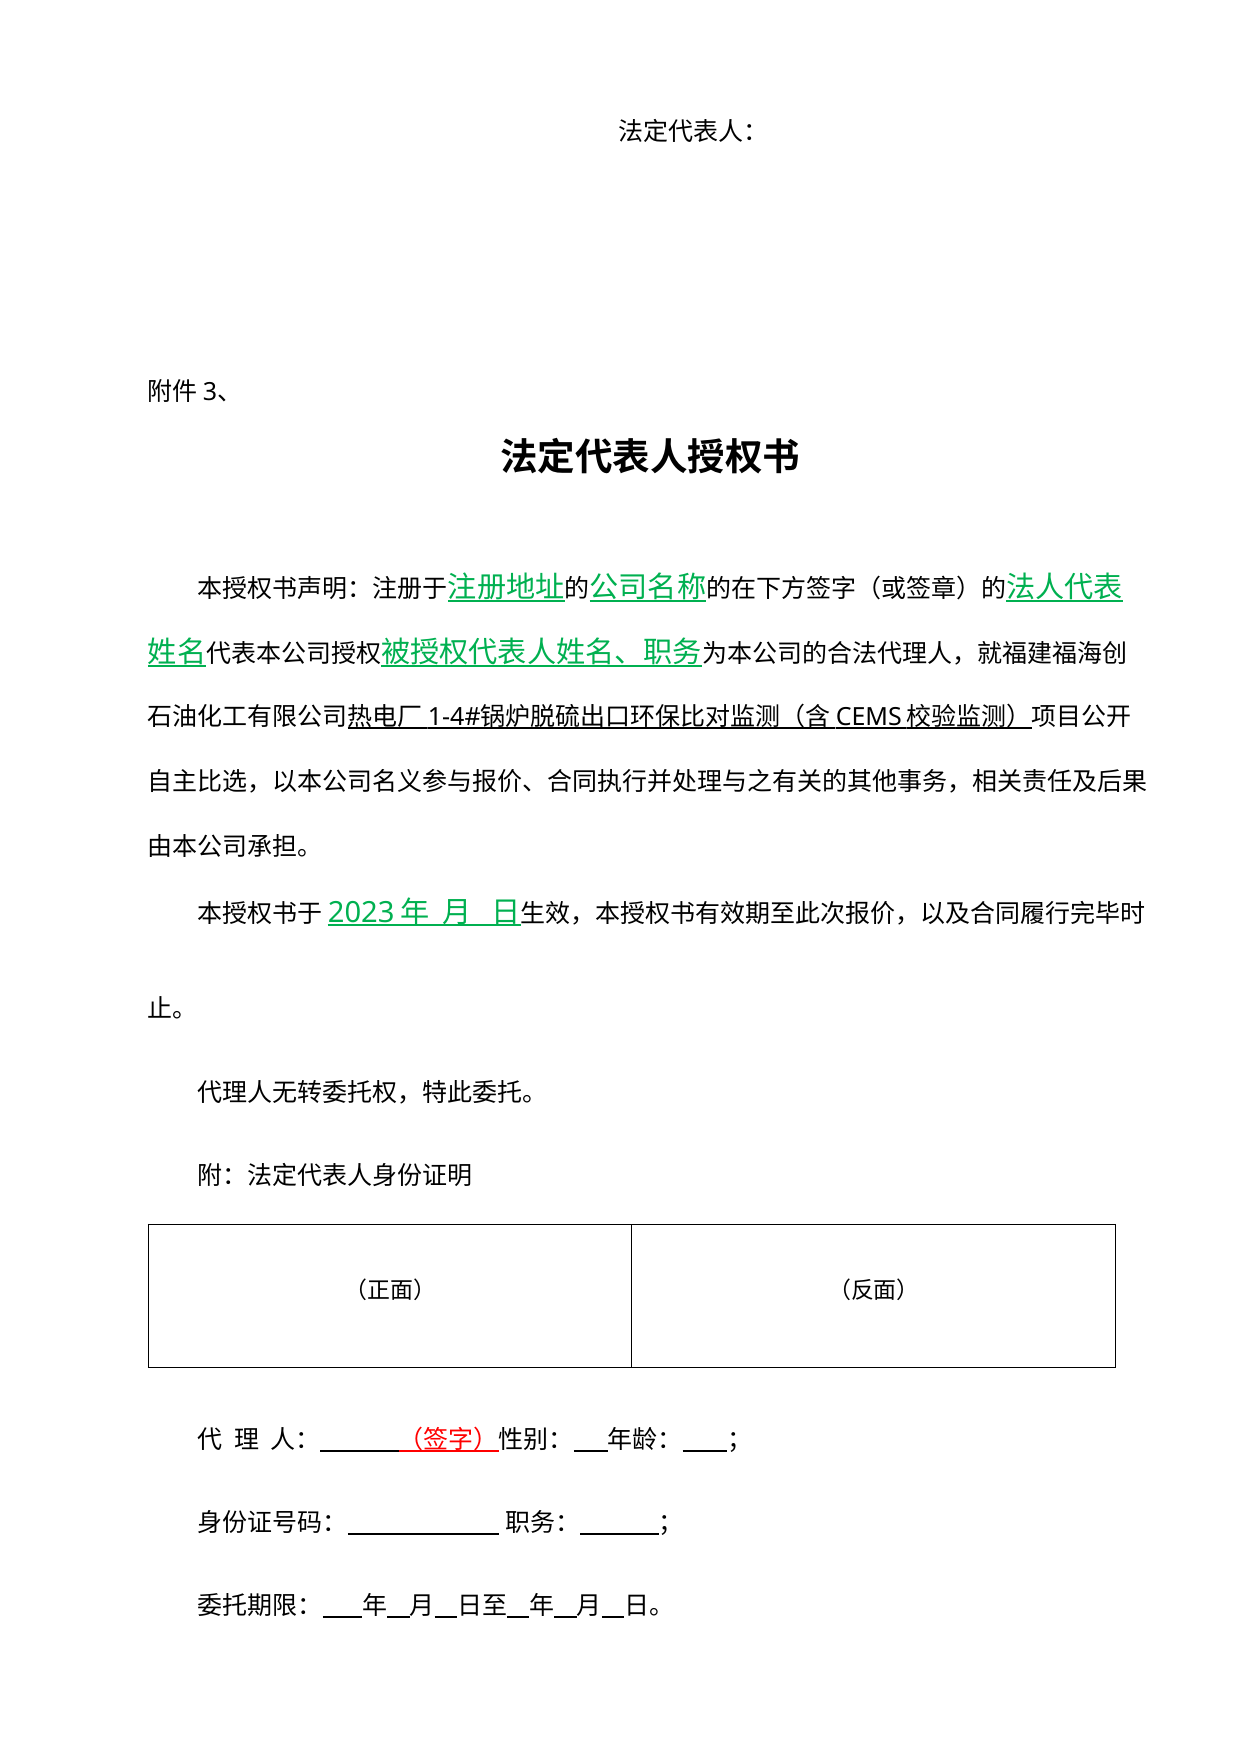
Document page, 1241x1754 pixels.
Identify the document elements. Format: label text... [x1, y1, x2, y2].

text 身份证号码： 职务： ； [148, 1488, 1152, 1553]
text 代 理 人： （签字）性别： 年龄： ； [148, 1405, 1152, 1470]
table_header （反面） [632, 1225, 1115, 1367]
table_header （正面） [149, 1225, 631, 1367]
text 本授权书声明：注册于注册地址的公司名称的在下方签字（或签章）的法人代表姓名代表本公司授权被授权代表人姓名、职务为本公司的合法代理人，就福建福海创石油化工有限公司热电厂1-4#锅炉脱硫出口环保比对监测（含CEMS校验监测）项目公开自主比选，以本公司名义参与报价、合同执行并处理与之有关的其他事务，相关责任及后果由本公司承担。 [148, 552, 1152, 877]
text 附：法定代表人身份证明 [148, 1141, 1152, 1206]
text 附件3、 [148, 357, 1152, 422]
text 法定代表人授权书 [148, 422, 1152, 487]
text 法定代表人： [148, 97, 1152, 162]
text 代理人无转委托权，特此委托。 [148, 1058, 1152, 1123]
text 委托期限： 年 月 日至 年 月 日。 [148, 1571, 1152, 1636]
text 本授权书于2023年 月 日生效，本授权书有效期至此次报价，以及合同履行完毕时止。 [148, 877, 1152, 1039]
